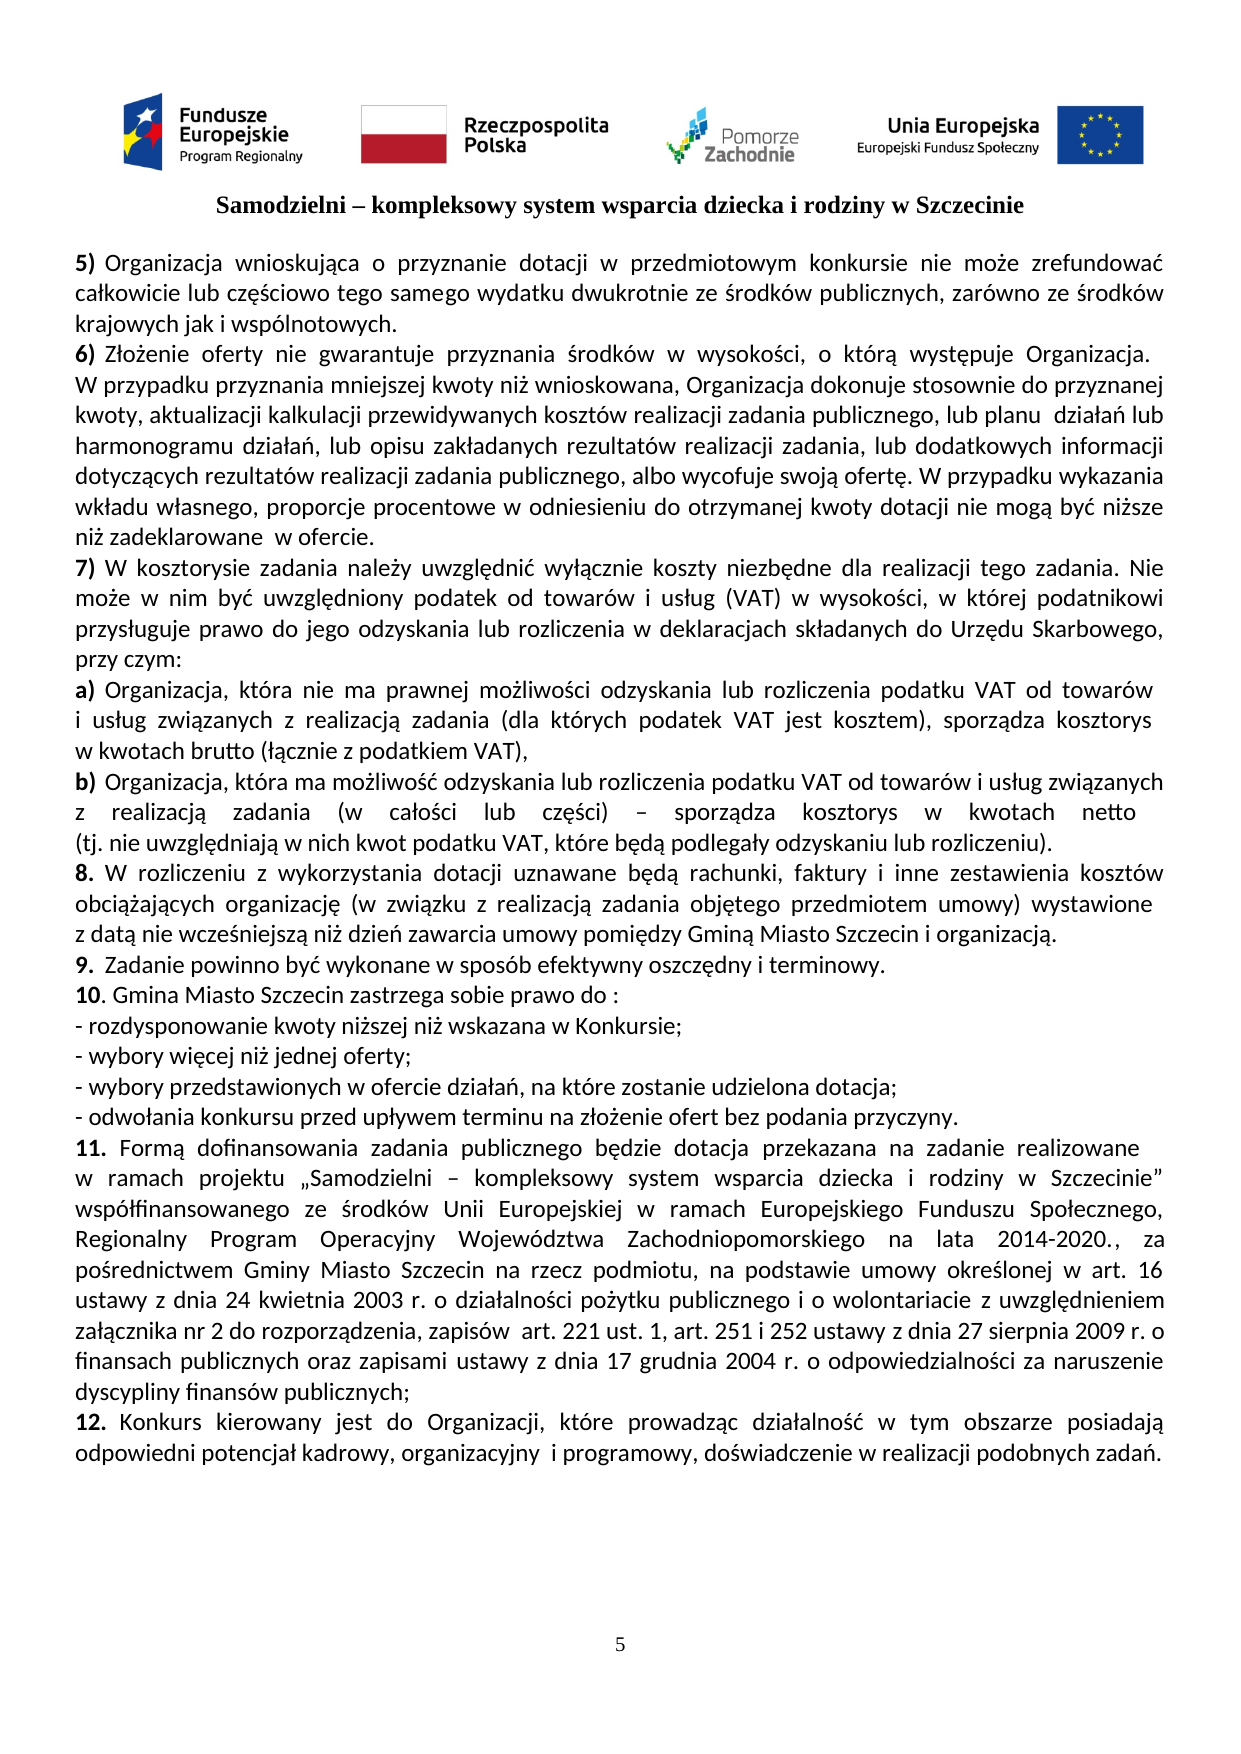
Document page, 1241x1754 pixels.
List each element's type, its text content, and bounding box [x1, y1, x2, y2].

text - odwołania konkursu przed upływem terminu na złożenie ofert bez podania przyczyny. [75, 1101, 1165, 1132]
text 11. Formą dofinansowania zadania publicznego będzie dotacja przekazana na zadanie realizowane w ramach projektu „Samodzielni – kompleksowy system wsparcia dziecka i rodziny w Szczecinie” współfinansowanego ze środków Unii Europejskiej w ramach Europejskiego Funduszu Społecznego, Regionalny Program Operacyjny Województwa Zachodniopomorskiego na lata 2014-2020., za pośrednictwem Gminy Miasto Szczecin na rzecz podmiotu, na podstawie umowy określonej w art. 16 ustawy z dnia 24 kwietnia 2003 r. o działalności pożytku publicznego i o wolontariacie z uwzględnieniem załącznika nr 2 do rozporządzenia, zapisów art. 221 ust. 1, art. 251 i 252 ustawy z dnia 27 sierpnia 2009 r. o finansach publicznych oraz zapisami ustawy z dnia 17 grudnia 2004 r. o odpowiedzialności za naruszenie dyscypliny finansów publicznych; [75, 1132, 1165, 1407]
picture [104, 73, 1163, 190]
text - wybory więcej niż jednej oferty; [75, 1040, 1165, 1071]
list Organizacja, która ma możliwość odzyskania lub rozliczenia podatku VAT od towarów i usług związanych z realizacją zadania (w całości lub części) – sporządza kosztorys w kwotach netto (tj. nie uwzględniają w nich kwot podatku VAT, które będą podlegały odzyskaniu lub rozliczeniu). [75, 766, 1165, 857]
text - wybory przedstawionych w ofercie działań, na które zostanie udzielona dotacja; [75, 1071, 1165, 1101]
text 10. Gmina Miasto Szczecin zastrzega sobie prawo do : [75, 979, 1165, 1010]
list Organizacja wnioskująca o przyznanie dotacji w przedmiotowym konkursie nie może zrefundować całkowicie lub częściowo tego samego wydatku dwukrotnie ze środków publicznych, zarówno ze środków krajowych jak i wspólnotowych. [75, 247, 1165, 338]
text - rozdysponowanie kwoty niższej niż wskazana w Konkursie; [75, 1010, 1165, 1040]
list W rozliczeniu z wykorzystania dotacji uznawane będą rachunki, faktury i inne zestawienia kosztów obciążających organizację (w związku z realizacją zadania objętego przedmiotem umowy) wystawione z datą nie wcześniejszą niż dzień zawarcia umowy pomiędzy Gminą Miasto Szczecin i organizacją. [75, 857, 1165, 949]
list W kosztorysie zadania należy uwzględnić wyłącznie koszty niezbędne dla realizacji tego zadania. Nie może w nim być uwzględniony podatek od towarów i usług (VAT) w wysokości, w której podatnikowi przysługuje prawo do jego odzyskania lub rozliczenia w deklaracjach składanych do Urzędu Skarbowego, przy czym: [75, 552, 1165, 674]
list Organizacja, która nie ma prawnej możliwości odzyskania lub rozliczenia podatku VAT od towarów i usług związanych z realizacją zadania (dla których podatek VAT jest kosztem), sporządza kosztorys w kwotach brutto (łącznie z podatkiem VAT), [75, 674, 1165, 766]
list Złożenie oferty nie gwarantuje przyznania środków w wysokości, o którą występuje Organizacja. W przypadku przyznania mniejszej kwoty niż wnioskowana, Organizacja dokonuje stosownie do przyznanej kwoty, aktualizacji kalkulacji przewidywanych kosztów realizacji zadania publicznego, lub planu działań lub harmonogramu działań, lub opisu zakładanych rezultatów realizacji zadania, lub dodatkowych informacji dotyczących rezultatów realizacji zadania publicznego, albo wycofuje swoją ofertę. W przypadku wykazania wkładu własnego, proporcje procentowe w odniesieniu do otrzymanej kwoty dotacji nie mogą być niższe niż zadeklarowane w ofercie. [75, 338, 1165, 552]
list Zadanie powinno być wykonane w sposób efektywny oszczędny i terminowy. [75, 949, 1165, 979]
list Konkurs kierowany jest do Organizacji, które prowadząc działalność w tym obszarze posiadają odpowiedni potencjał kadrowy, organizacyjny i programowy, doświadczenie w realizacji podobnych zadań. [75, 1407, 1165, 1468]
